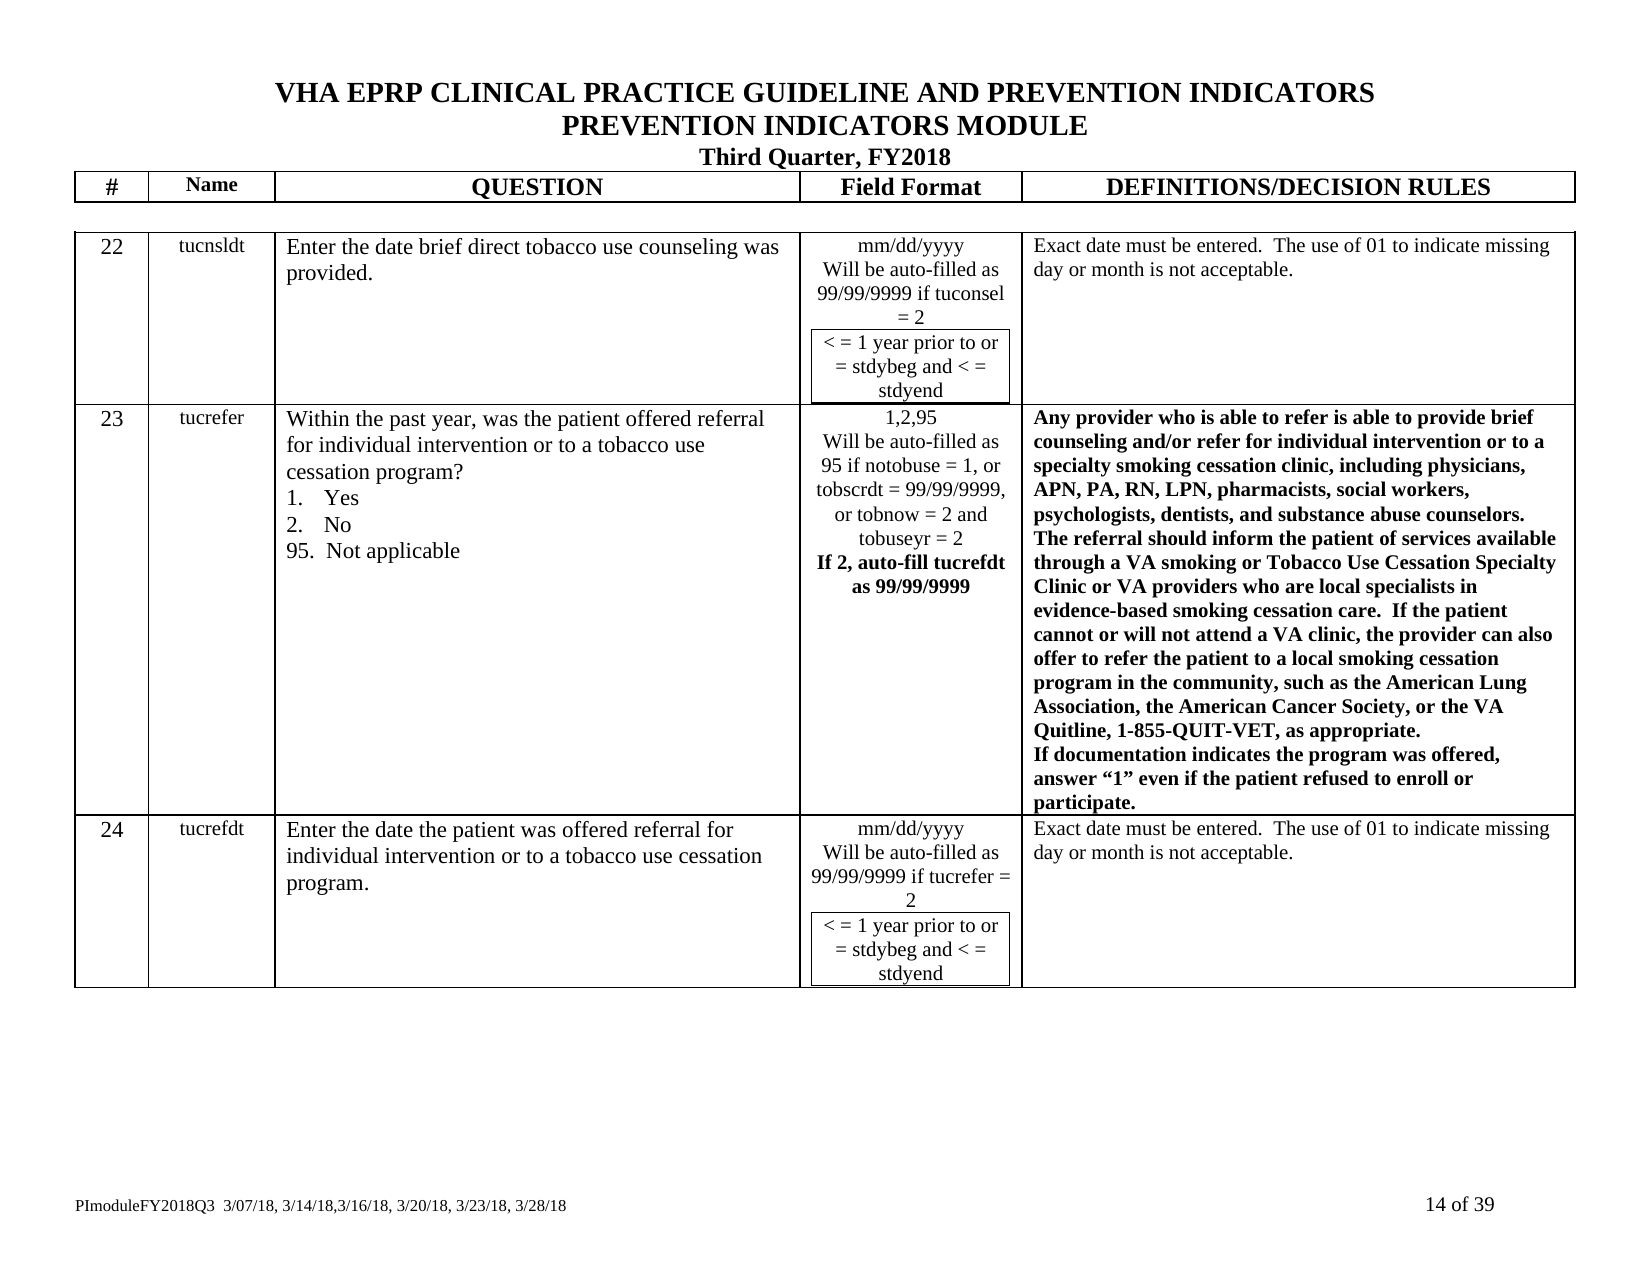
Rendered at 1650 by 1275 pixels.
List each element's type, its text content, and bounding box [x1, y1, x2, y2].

table_cell 24 [76, 816, 148, 986]
table_cell Enter the date the patient was offered referral for individual intervention or to a tobacco use cessation program. [276, 816, 799, 986]
table_cell mm/dd/yyyy Will be auto-filled as 99/99/9999 if tucrefer = 2 [801, 816, 1021, 986]
table_cell Exact date must be entered. The use of 01 to indicate missing day or month is not acceptable. [1023, 233, 1574, 404]
table_cell 1,2,95 Will be auto-filled as 95 if notobuse = 1, or tobscrdt = 99/99/9999, or tobnow = 2 and tobuseyr = 2 If 2, auto-fill tucrefdt as 99/99/9999 [801, 405, 1021, 814]
table_cell Within the past year, was the patient offered referral for individual intervention or to a tobacco use cessation program? Yes No 95. Not applicable [276, 405, 799, 814]
table_cell Exact date must be entered. The use of 01 to indicate missing day or month is not acceptable. [1023, 816, 1574, 986]
table_cell tucrefer [149, 405, 274, 814]
table_cell Any provider who is able to refer is able to provide brief counseling and/or refer for individual intervention or to a specialty smoking cessation clinic, including physicians, APN, PA, RN, LPN, pharmacists, social workers, psychologists, dentists, and substance abuse counselors. The referral should inform the patient of services available through a VA smoking or Tobacco Use Cessation Specialty Clinic or VA providers who are local specialists in evidence-based smoking cessation care. If the patient cannot or will not attend a VA clinic, the provider can also offer to refer the patient to a local smoking cessation program in the community, such as the American Lung Association, the American Cancer Society, or the VA Quitline, 1-855-QUIT-VET, as appropriate. If documentation indicates the program was offered, answer “1” even if the patient refused to enroll or participate. [1023, 405, 1574, 814]
table_cell tucrefdt [149, 816, 274, 986]
table_cell tucnsldt [149, 233, 274, 404]
table_cell Enter the date brief direct tobacco use counseling was provided. [276, 233, 799, 404]
table_cell mm/dd/yyyy Will be auto-filled as 99/99/9999 if tuconsel = 2 [801, 233, 1021, 404]
table_cell 23 [76, 405, 148, 814]
table_cell 22 [76, 233, 148, 404]
